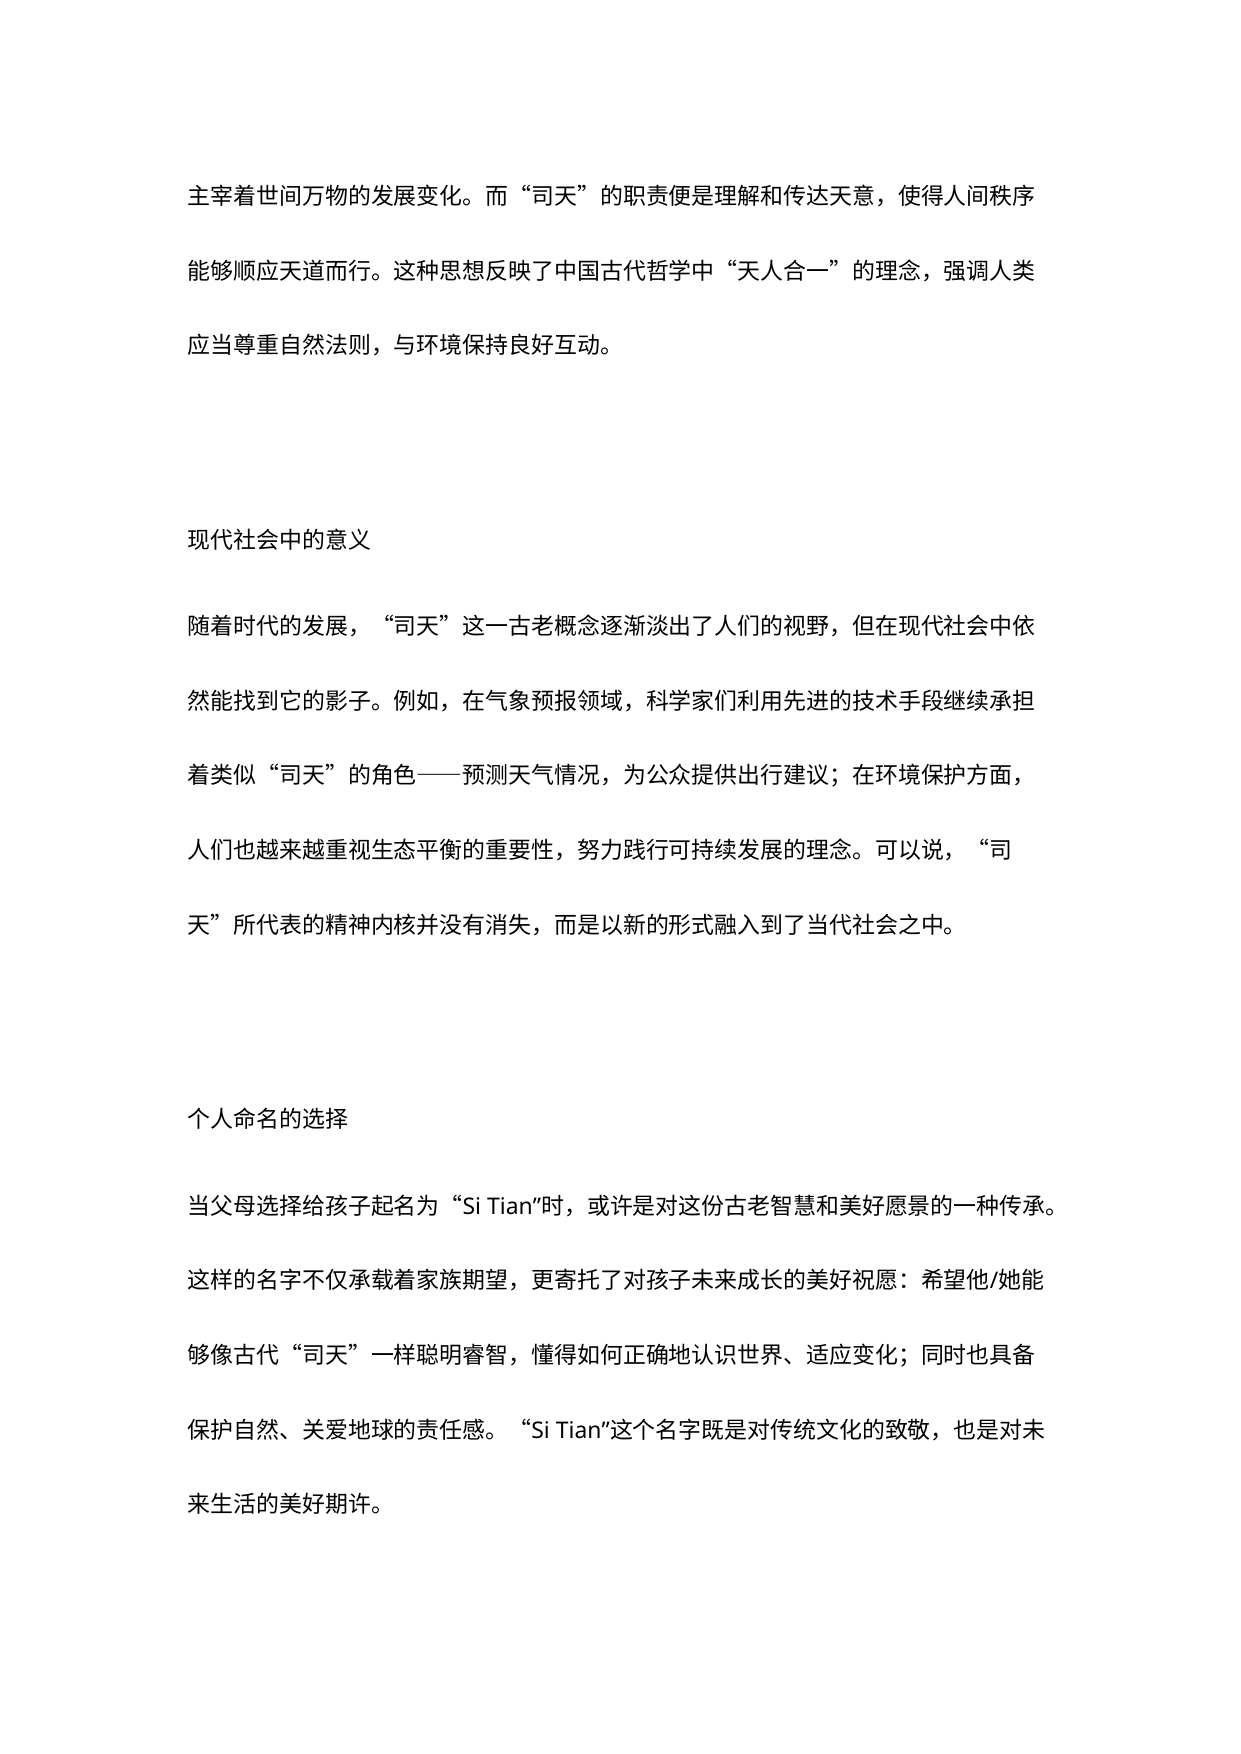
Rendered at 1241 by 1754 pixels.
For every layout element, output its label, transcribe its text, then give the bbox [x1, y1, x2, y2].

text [187, 162, 1053, 376]
text 现代社会中的意义 [187, 506, 1053, 571]
text 当父母选择给孩子起名为“Si Tian”时，或许是对这份古老智慧和美好愿景的一种传承。这样的名字不仅承载着家族期望，更寄托了对孩子未来成长的美好祝愿：希望他/她能够像古代“司天”一样聪明睿智，懂得如何正确地认识世界、适应变化；同时也具备保护自然、关爱地球的责任感。“Si Tian”这个名字既是对传统文化的致敬，也是对未来生活的美好期许。 [187, 1172, 1053, 1536]
text 个人命名的选择 [187, 1085, 1053, 1150]
text 随着时代的发展，“司天”这一古老概念逐渐淡出了人们的视野，但在现代社会中依然能找到它的影子。例如，在气象预报领域，科学家们利用先进的技术手段继续承担着类似“司天”的角色——预测天气情况，为公众提供出行建议；在环境保护方面，人们也越来越重视生态平衡的重要性，努力践行可持续发展的理念。可以说，“司天”所代表的精神内核并没有消失，而是以新的形式融入到了当代社会之中。 [187, 592, 1053, 956]
